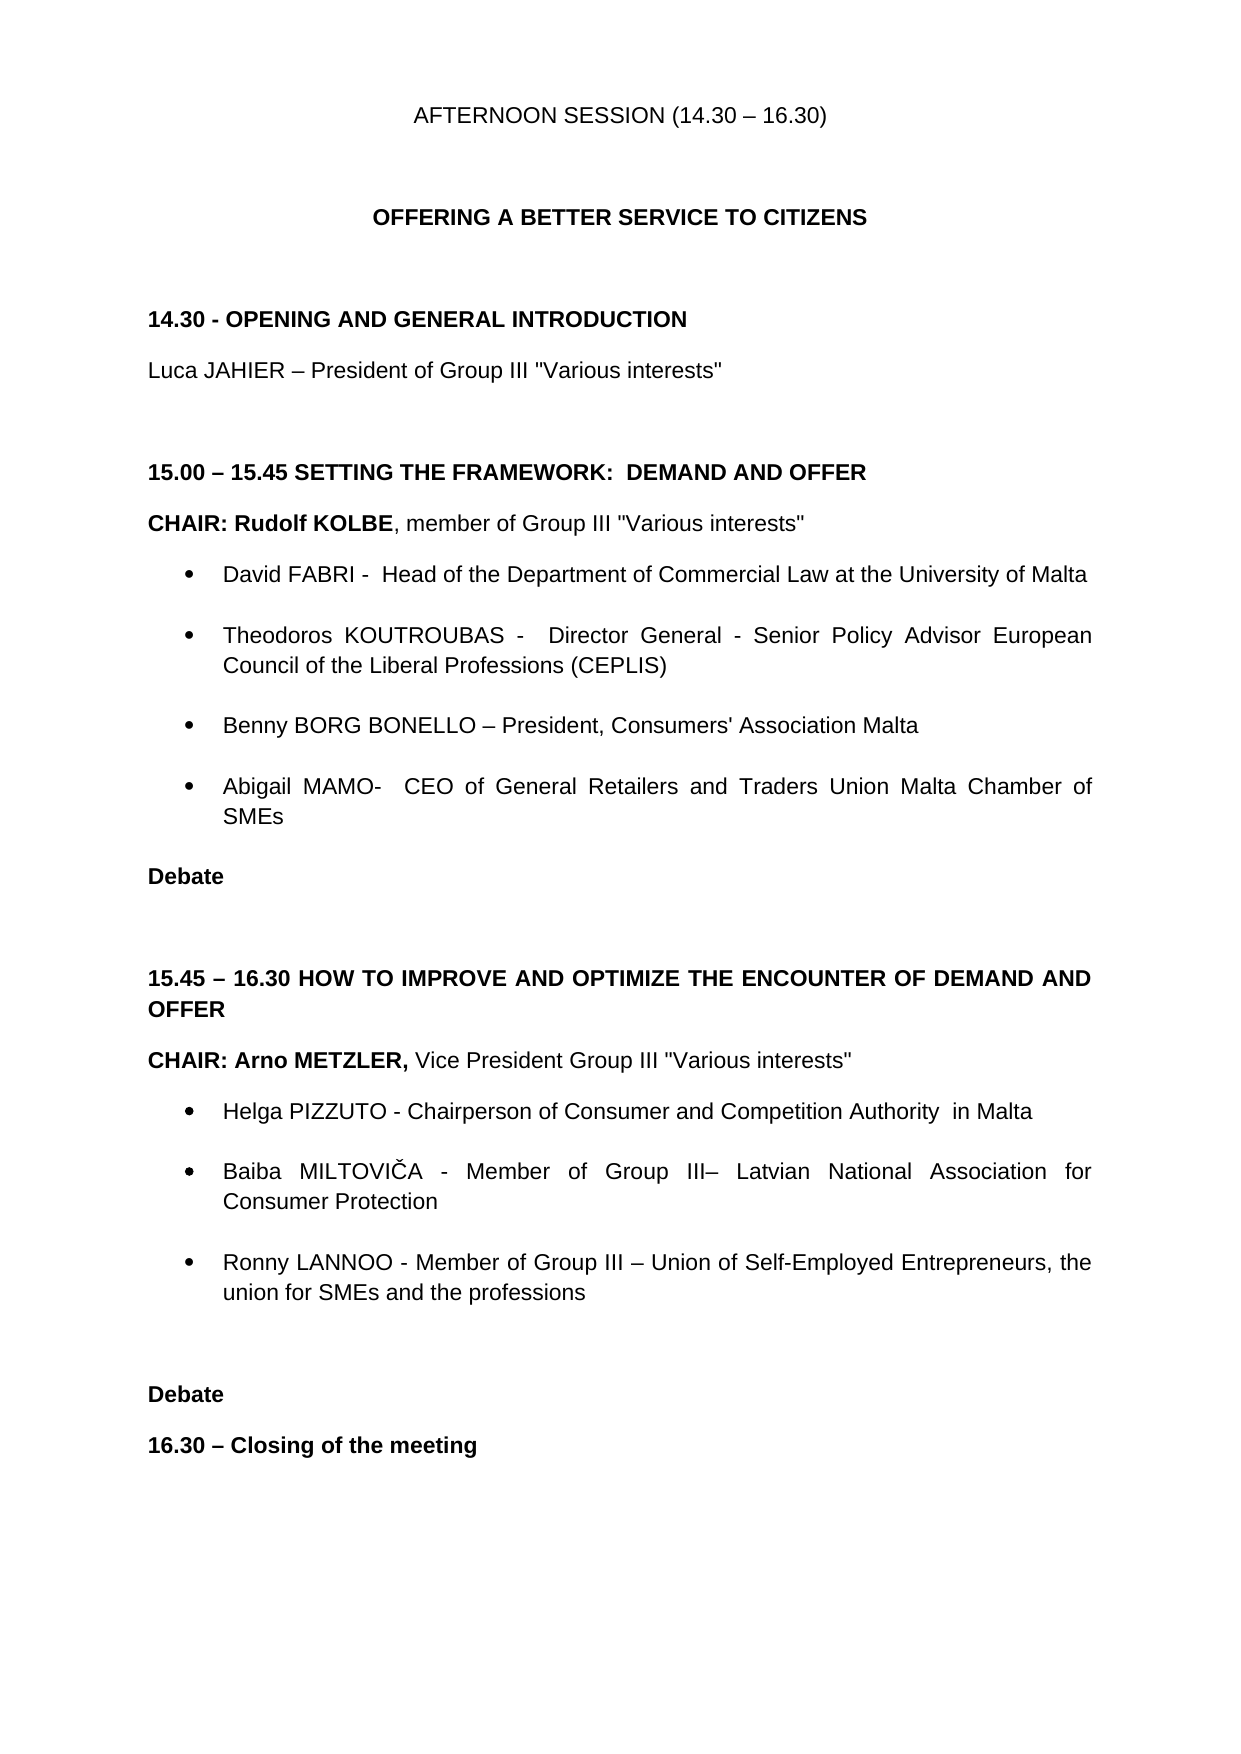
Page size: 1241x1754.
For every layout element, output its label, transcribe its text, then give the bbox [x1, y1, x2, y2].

text OFFERING A BETTER SERVICE TO CITIZENS [148, 204, 1093, 230]
text CHAIR: Arno METZLER, Vice President Group III "Various interests" [148, 1047, 1093, 1073]
text 14.30 - OPENING AND GENERAL INTRODUCTION [148, 306, 1093, 332]
text Luca JAHIER – President of Group III "Various interests" [148, 357, 1093, 383]
text CHAIR: Rudolf KOLBE, member of Group III "Various interests" [148, 510, 1093, 536]
list Abigail MAMO- CEO of General Retailers and Traders Union Malta Chamber of SMEs [185, 773, 1093, 829]
text 16.30 – Closing of the meeting [148, 1432, 1093, 1458]
text AFTERNOON SESSION (14.30 – 16.30) [148, 102, 1093, 128]
text 15.00 – 15.45 SETTING THE FRAMEWORK: DEMAND AND OFFER [148, 459, 1093, 485]
list David FABRI - Head of the Department of Commercial Law at the University of Malta [185, 561, 1093, 587]
list Debate [148, 863, 1093, 889]
list Helga PIZZUTO - Chairperson of Consumer and Competition Authority in Malta [185, 1098, 1093, 1124]
list Theodoros KOUTROUBAS - Director General - Senior Policy Advisor European Council of the Liberal Professions (CEPLIS) [185, 622, 1093, 678]
list Ronny LANNOO - Member of Group III – Union of Self-Employed Entrepreneurs, the union for SMEs and the professions [185, 1249, 1093, 1305]
text Debate [148, 1381, 1093, 1407]
list Baiba MILTOVIČA - Member of Group III– Latvian National Association for Consumer Protection [185, 1158, 1093, 1214]
text 15.45 – 16.30 HOW TO IMPROVE AND OPTIMIZE THE ENCOUNTER OF DEMAND AND OFFER [148, 965, 1093, 1022]
list Benny BORG BONELLO – President, Consumers' Association Malta [185, 712, 1093, 738]
